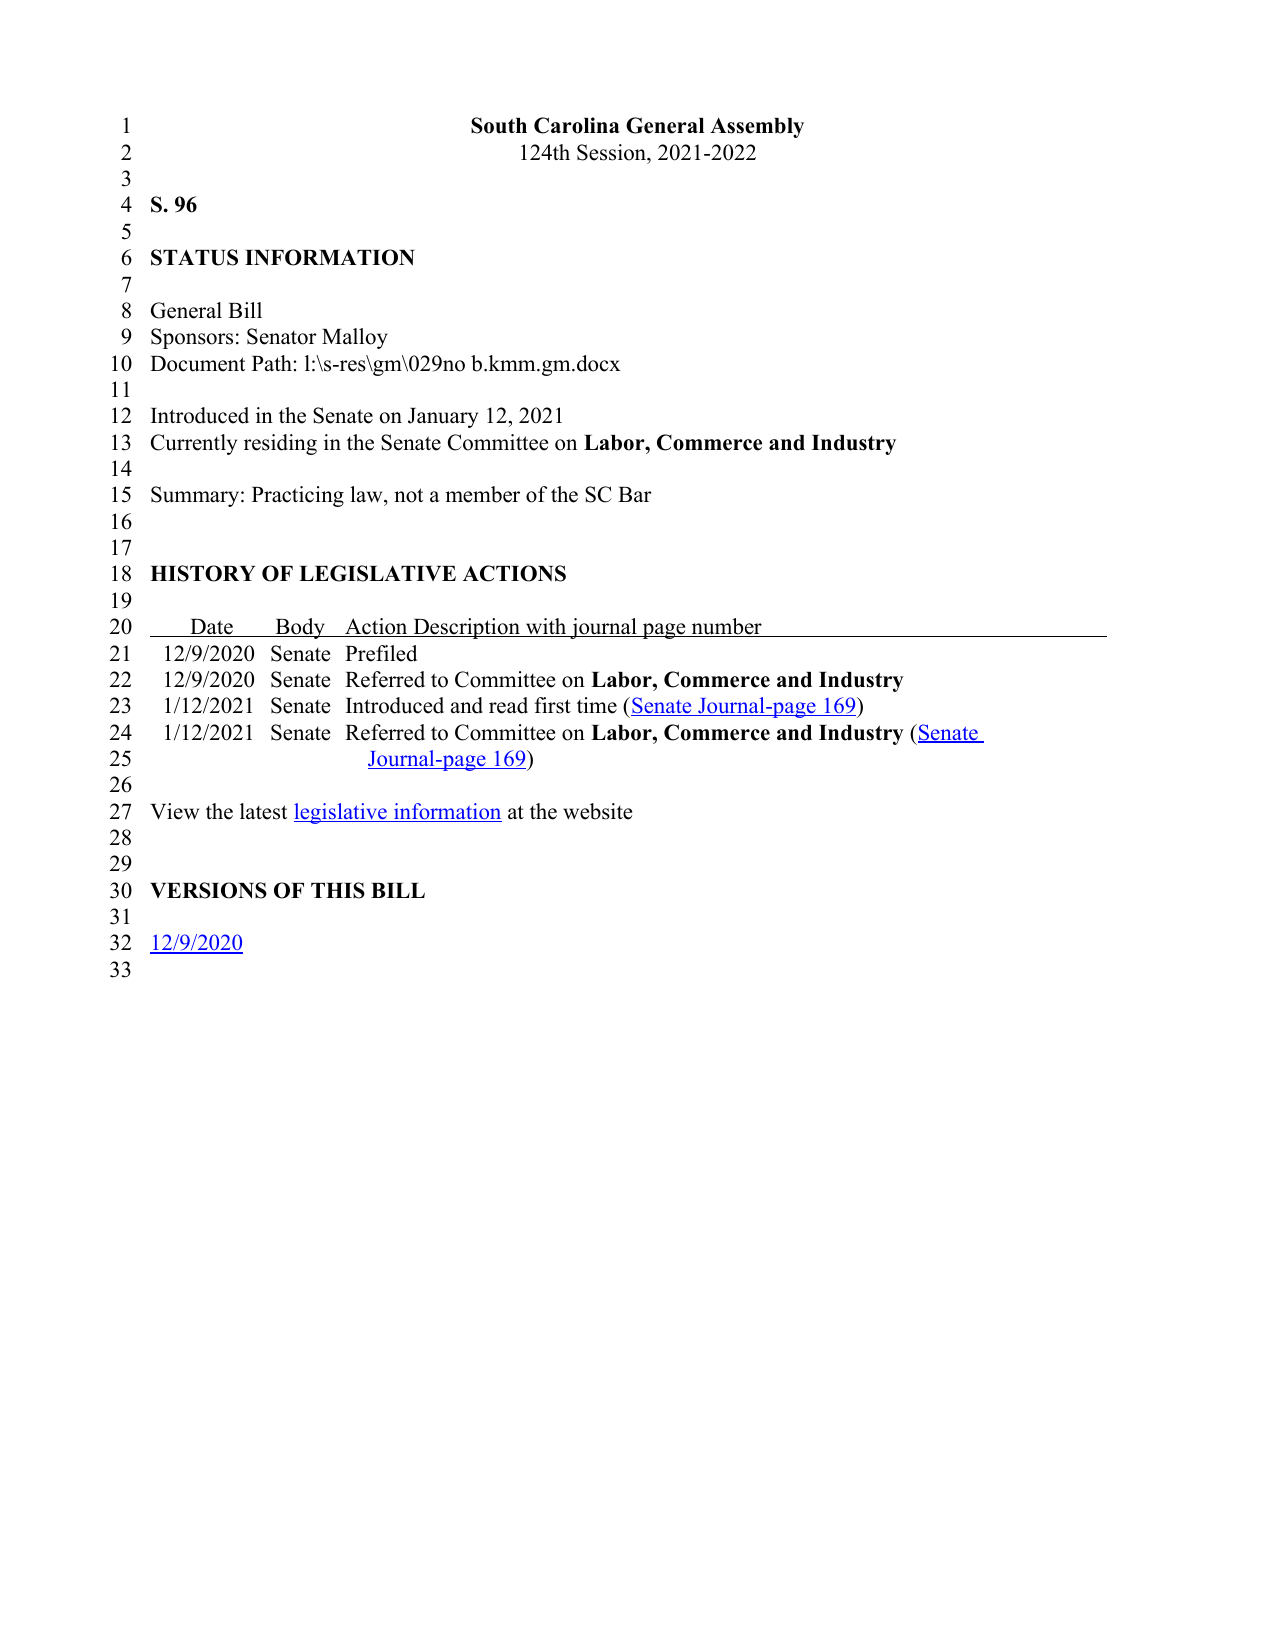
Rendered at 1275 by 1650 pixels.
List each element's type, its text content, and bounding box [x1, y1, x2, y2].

text 12/9/2020 [150, 929, 1125, 956]
text STATUS INFORMATION [150, 244, 1125, 271]
text 124th Session, 2021-2022 [150, 139, 1125, 165]
text Date Body Action Description with journal page number [150, 613, 1125, 639]
text 1/12/2021 Senate Introduced and read first time (Senate Journal-page 169) [150, 692, 1125, 719]
text HISTORY OF LEGISLATIVE ACTIONS [150, 561, 1125, 587]
text General Bill [150, 297, 1125, 323]
text VERSIONS OF THIS BILL [150, 877, 1125, 903]
text Introduced in the Senate on January 12, 2021 [150, 402, 1125, 429]
text Currently residing in the Senate Committee on Labor, Commerce and Industry [150, 429, 1125, 455]
text S. 96 [150, 192, 1125, 218]
text 1/12/2021 Senate Referred to Committee on Labor, Commerce and Industry (Senate Journal-page 169) [150, 719, 1125, 771]
text Summary: Practicing law, not a member of the SC Bar [150, 481, 1125, 508]
text 12/9/2020 Senate Referred to Committee on Labor, Commerce and Industry [150, 666, 1125, 692]
text 12/9/2020 Senate Prefiled [150, 639, 1125, 666]
text South Carolina General Assembly [150, 112, 1125, 139]
text View the latest legislative information at the website [150, 798, 1125, 824]
text Document Path: l:\s-res\gm\029no b.kmm.gm.docx [150, 350, 1125, 376]
text Sponsors: Senator Malloy [150, 323, 1125, 350]
